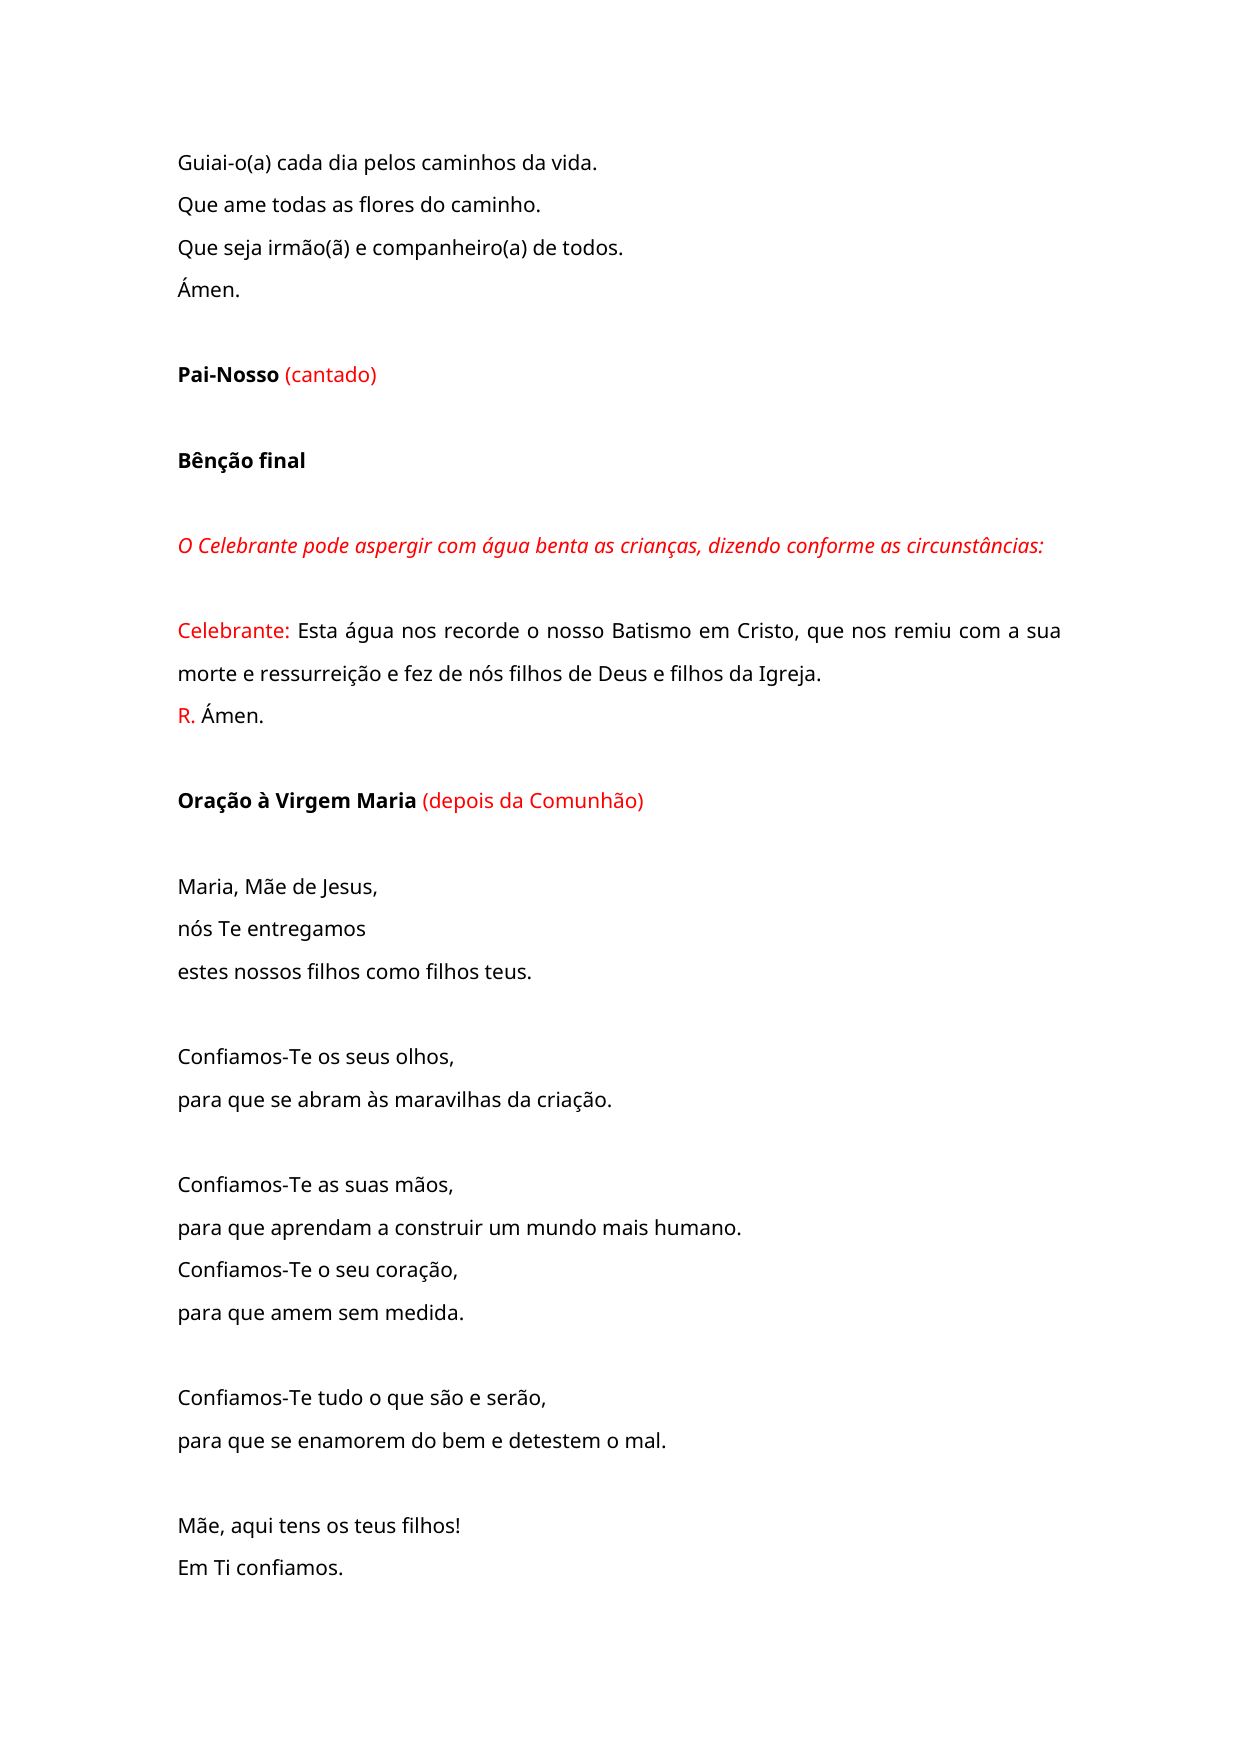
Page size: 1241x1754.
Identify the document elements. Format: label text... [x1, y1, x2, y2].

text Maria, Mãe de Jesus, [177, 872, 1063, 900]
text Confiamos-Te o seu coração, [177, 1255, 1063, 1284]
text Pai-Nosso (cantado) [177, 361, 1063, 389]
text Em Ti confiamos. [177, 1553, 1063, 1582]
text Mãe, aqui tens os teus filhos! [177, 1511, 1063, 1539]
text Confiamos-Te tudo o que são e serão, [177, 1383, 1063, 1412]
text O Celebrante pode aspergir com água benta as crianças, dizendo conforme as circunstâncias: [177, 531, 1063, 559]
text Guiai-o(a) cada dia pelos caminhos da vida. [177, 148, 1063, 176]
text Confiamos-Te as suas mãos, [177, 1170, 1063, 1198]
text nós Te entregamos [177, 914, 1063, 943]
text Celebrante: Esta água nos recorde o nosso Batismo em Cristo, que nos remiu com a sua morte e ressurreição e fez de nós filhos de Deus e filhos da Igreja. [177, 616, 1063, 687]
text Que seja irmão(ã) e companheiro(a) de todos. [177, 233, 1063, 261]
text Ámen. [177, 275, 1063, 304]
text estes nossos filhos como filhos teus. [177, 957, 1063, 986]
text para que se enamorem do bem e detestem o mal. [177, 1426, 1063, 1454]
text Que ame todas as flores do caminho. [177, 190, 1063, 219]
text Bênção final [177, 446, 1063, 474]
text Confiamos-Te os seus olhos, [177, 1042, 1063, 1071]
text para que aprendam a construir um mundo mais humano. [177, 1213, 1063, 1241]
text R. Ámen. [177, 701, 1063, 730]
text para que amem sem medida. [177, 1298, 1063, 1326]
text Oração à Virgem Maria (depois da Comunhão) [177, 787, 1063, 815]
text para que se abram às maravilhas da criação. [177, 1085, 1063, 1113]
